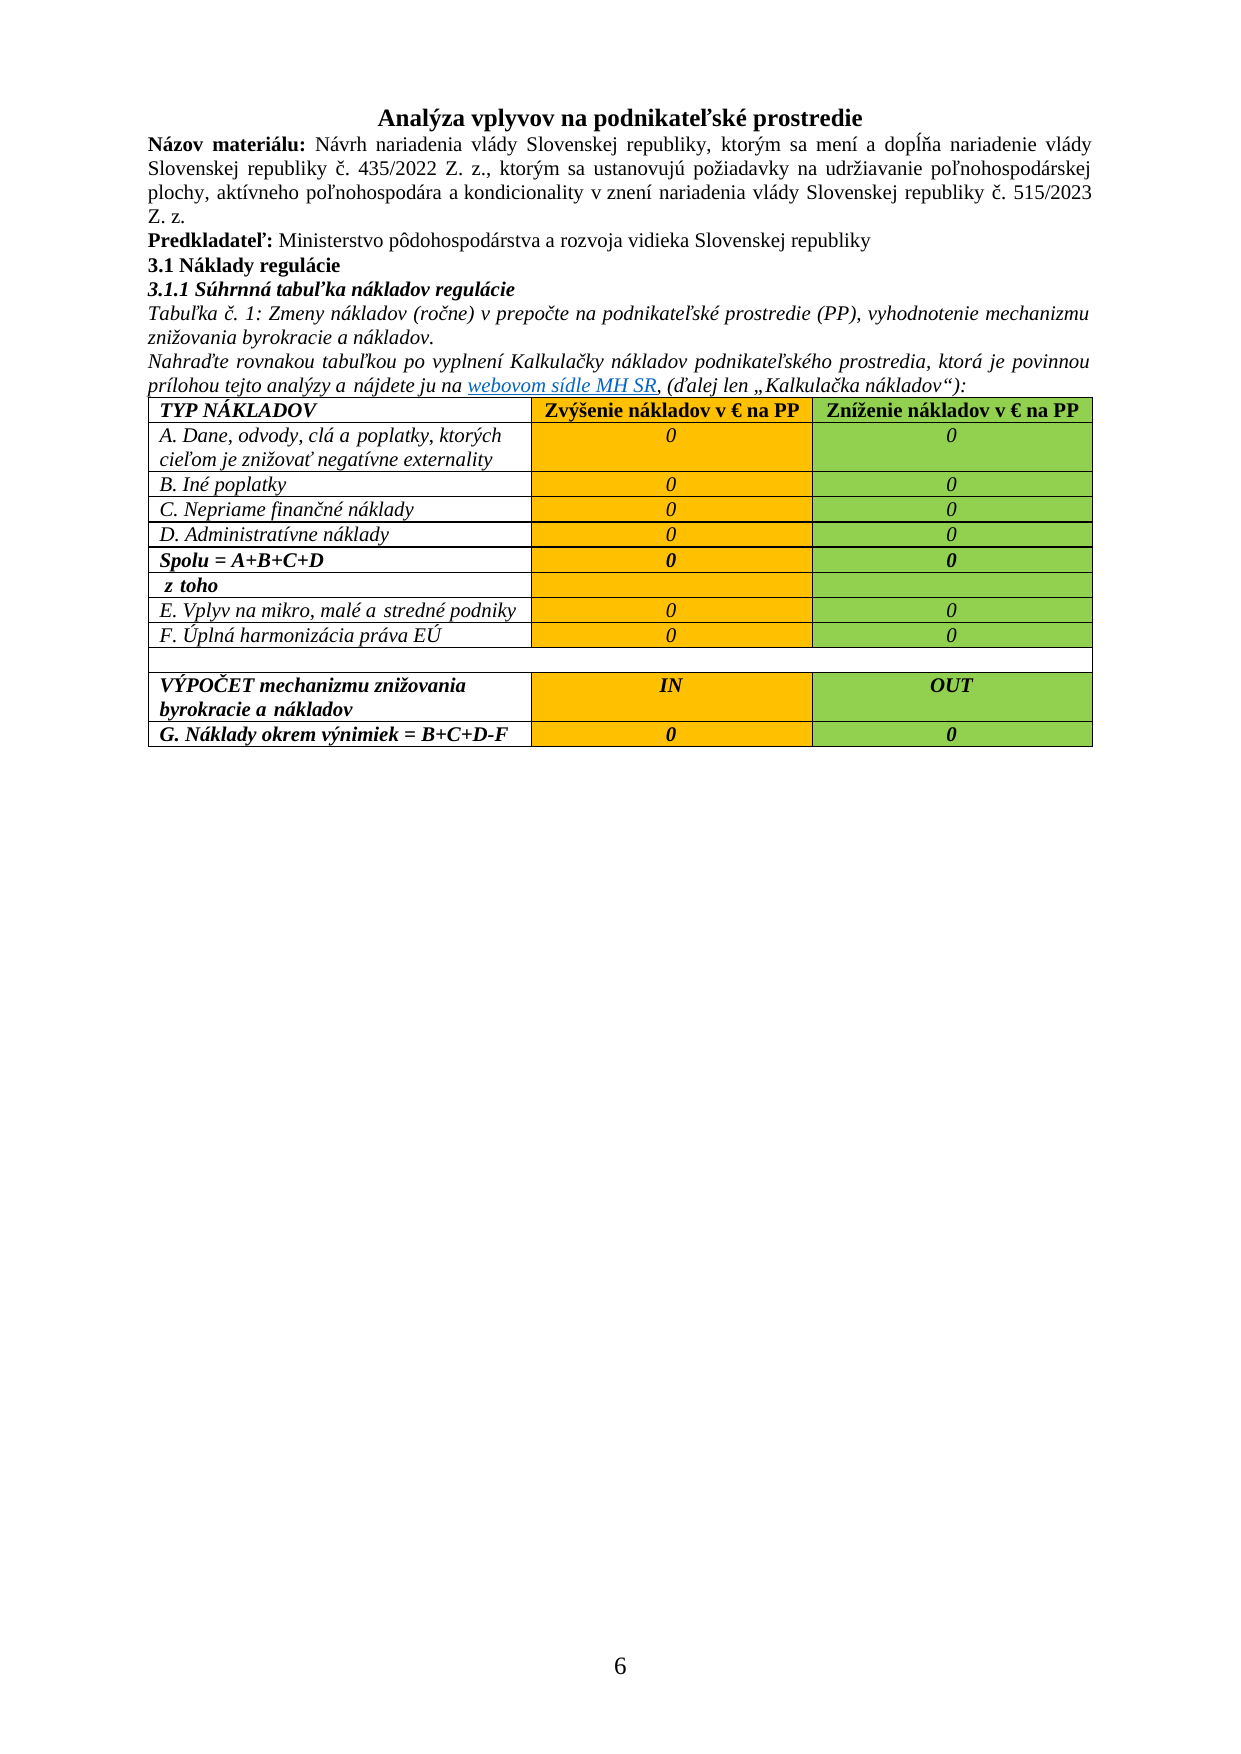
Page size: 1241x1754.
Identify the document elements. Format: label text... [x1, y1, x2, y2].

table_cell OUT [813, 673, 1092, 721]
table_cell F. Úplná harmonizácia práva EÚ [149, 623, 531, 647]
table_header Zvýšenie nákladov v € na PP [532, 398, 812, 422]
table_cell 0 [532, 598, 812, 622]
table_cell 0 [813, 548, 1092, 572]
table_cell [149, 648, 1092, 672]
text Predkladateľ: Ministerstvo pôdohospodárstva a rozvoja vidieka Slovenskej republiky [148, 228, 1093, 252]
table_cell 0 [532, 623, 812, 647]
table_cell 0 [813, 623, 1092, 647]
table_cell 0 [532, 523, 812, 546]
text Nahraďte rovnakou tabuľkou po vyplnení Kalkulačky nákladov podnikateľského prostredia, ktorá je povinnou prílohou tejto analýzy a nájdete ju na webovom sídle MH SR, (ďalej len „Kalkulačka nákladov“): [148, 349, 1093, 397]
text 3.1 Náklady regulácie [148, 252, 1093, 277]
table_cell VÝPOČET mechanizmu znižovania byrokracie a nákladov [149, 673, 531, 721]
table_cell Spolu = A+B+C+D [149, 548, 531, 572]
table_cell 0 [532, 497, 812, 521]
table_cell z toho [149, 573, 531, 597]
table_header TYP NÁKLADOV [149, 398, 531, 422]
table_cell B. Iné poplatky [149, 472, 531, 496]
table_cell IN [532, 673, 812, 721]
table_cell C. Nepriame finančné náklady [149, 497, 531, 521]
table_cell 0 [532, 472, 812, 496]
table_cell E. Vplyv na mikro, malé a stredné podniky [149, 598, 531, 622]
table_cell 0 [813, 523, 1092, 546]
text Tabuľka č. 1: Zmeny nákladov (ročne) v prepočte na podnikateľské prostredie (PP), vyhodnotenie mechanizmu znižovania byrokracie a nákladov. [148, 301, 1093, 349]
table_cell 0 [813, 423, 1092, 471]
table_cell 0 [532, 423, 812, 471]
table_cell [532, 573, 812, 597]
table_cell 0 [813, 472, 1092, 496]
table_cell 0 [532, 548, 812, 572]
table_cell G. Náklady okrem výnimiek = B+C+D-F [149, 722, 531, 746]
table_cell 0 [813, 497, 1092, 521]
table_cell A. Dane, odvody, clá a poplatky, ktorých cieľom je znižovať negatívne externality [149, 423, 531, 471]
table_cell 0 [813, 722, 1092, 746]
table_cell 0 [532, 722, 812, 746]
table_cell D. Administratívne náklady [149, 523, 531, 546]
table_cell 0 [813, 598, 1092, 622]
text Analýza vplyvov na podnikateľské prostredie [148, 103, 1093, 132]
text Názov materiálu: Návrh nariadenia vlády Slovenskej republiky, ktorým sa mení a dopĺňa nariadenie vlády Slovenskej republiky č. 435/2022 Z. z., ktorým sa ustanovujú požiadavky na udržiavanie poľnohospodárskej plochy, aktívneho poľnohospodára a kondicionality v znení nariadenia vlády Slovenskej republiky č. 515/2023 Z. z. [148, 132, 1093, 228]
table_header Zníženie nákladov v € na PP [813, 398, 1092, 422]
table_cell [813, 573, 1092, 597]
text 3.1.1 Súhrnná tabuľka nákladov regulácie [148, 277, 1093, 301]
